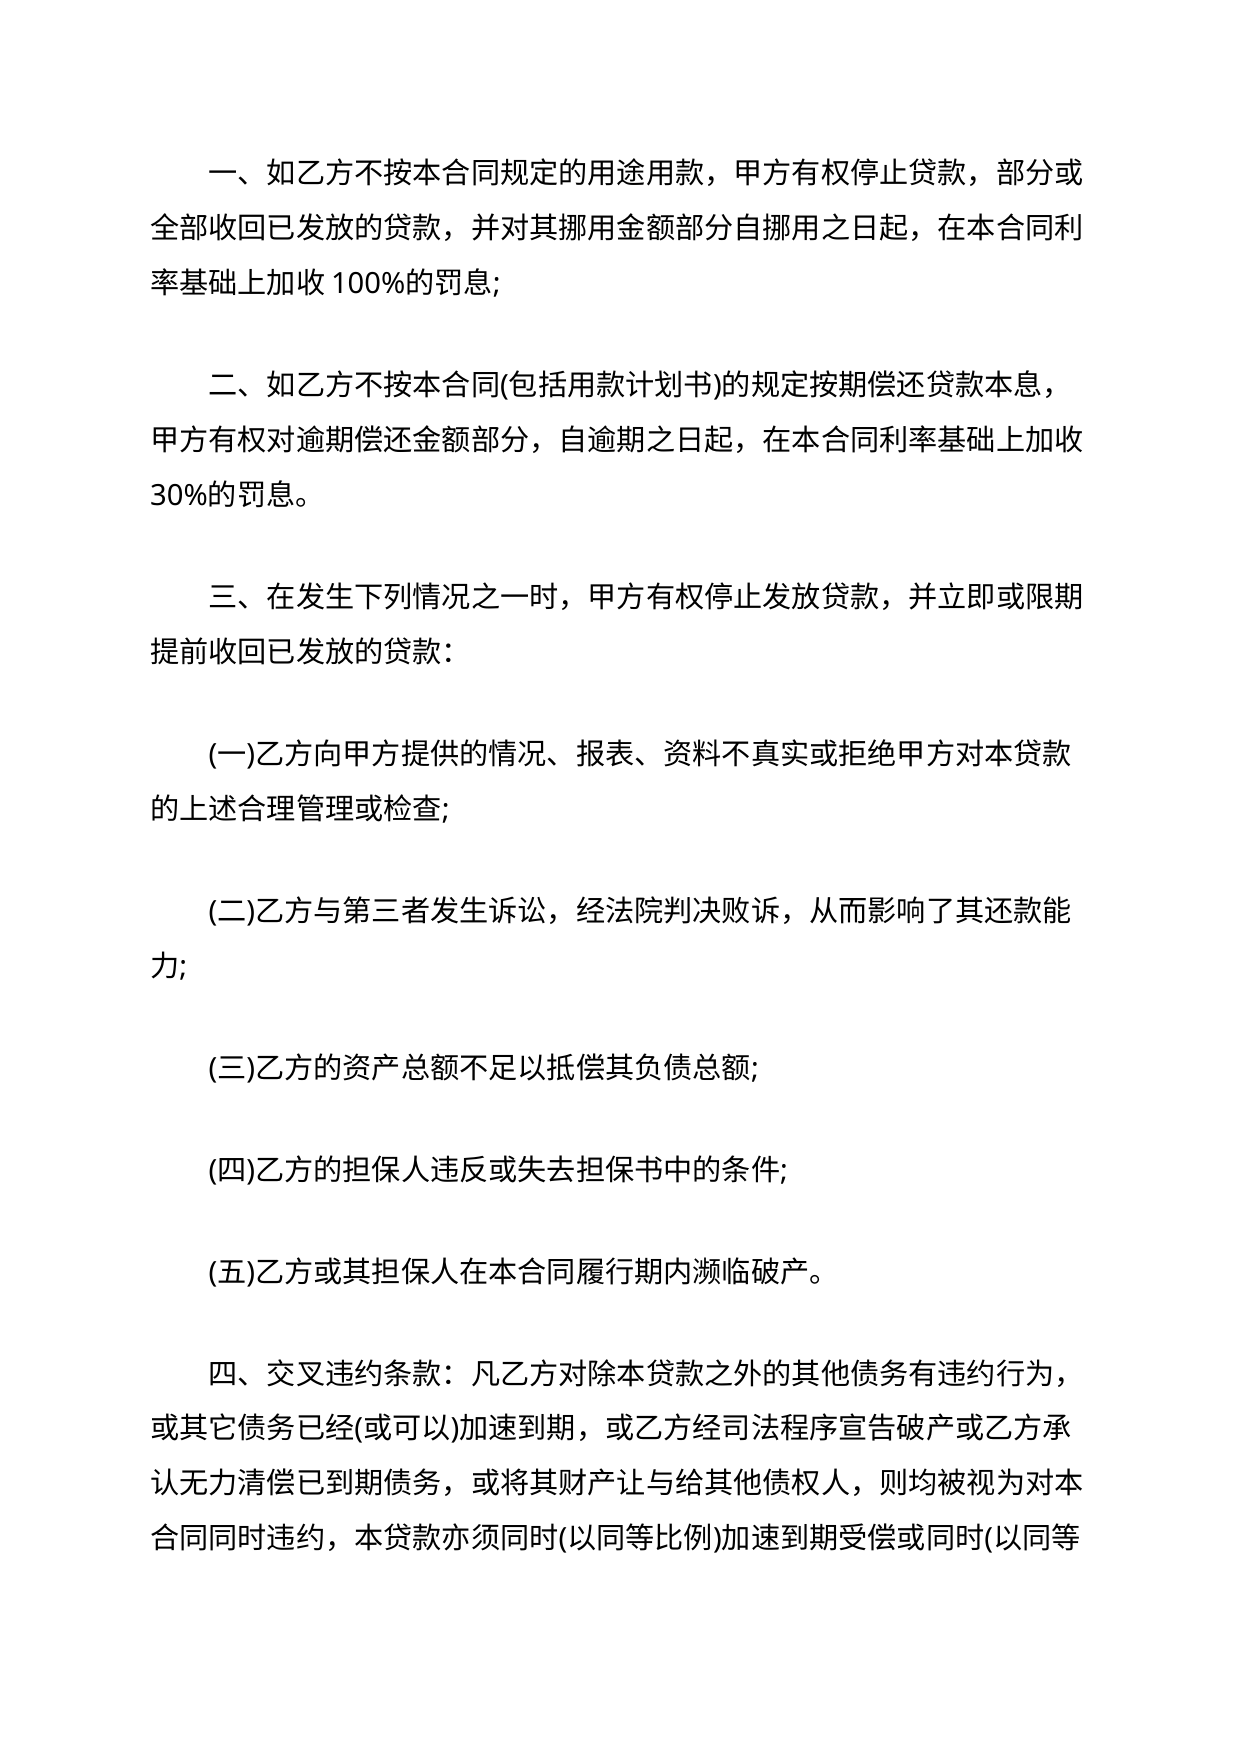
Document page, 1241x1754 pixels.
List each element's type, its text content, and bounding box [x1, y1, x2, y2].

text 三、在发生下列情况之一时，甲方有权停止发放贷款，并立即或限期提前收回已发放的贷款： [150, 574, 1090, 671]
text (四)乙方的担保人违反或失去担保书中的条件; [150, 1146, 1090, 1189]
text (五)乙方或其担保人在本合同履行期内濒临破产。 [150, 1248, 1090, 1291]
text (二)乙方与第三者发生诉讼，经法院判决败诉，从而影响了其还款能力; [150, 887, 1090, 985]
text 二、如乙方不按本合同(包括用款计划书)的规定按期偿还贷款本息，甲方有权对逾期偿还金额部分，自逾期之日起，在本合同利率基础上加收30%的罚息。 [150, 362, 1090, 514]
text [150, 1350, 1090, 1557]
text 一、如乙方不按本合同规定的用途用款，甲方有权停止贷款，部分或全部收回已发放的贷款，并对其挪用金额部分自挪用之日起，在本合同利率基础上加收100%的罚息; [150, 150, 1090, 302]
text (三)乙方的资产总额不足以抵偿其负债总额; [150, 1044, 1090, 1087]
text (一)乙方向甲方提供的情况、报表、资料不真实或拒绝甲方对本贷款的上述合理管理或检查; [150, 730, 1090, 828]
